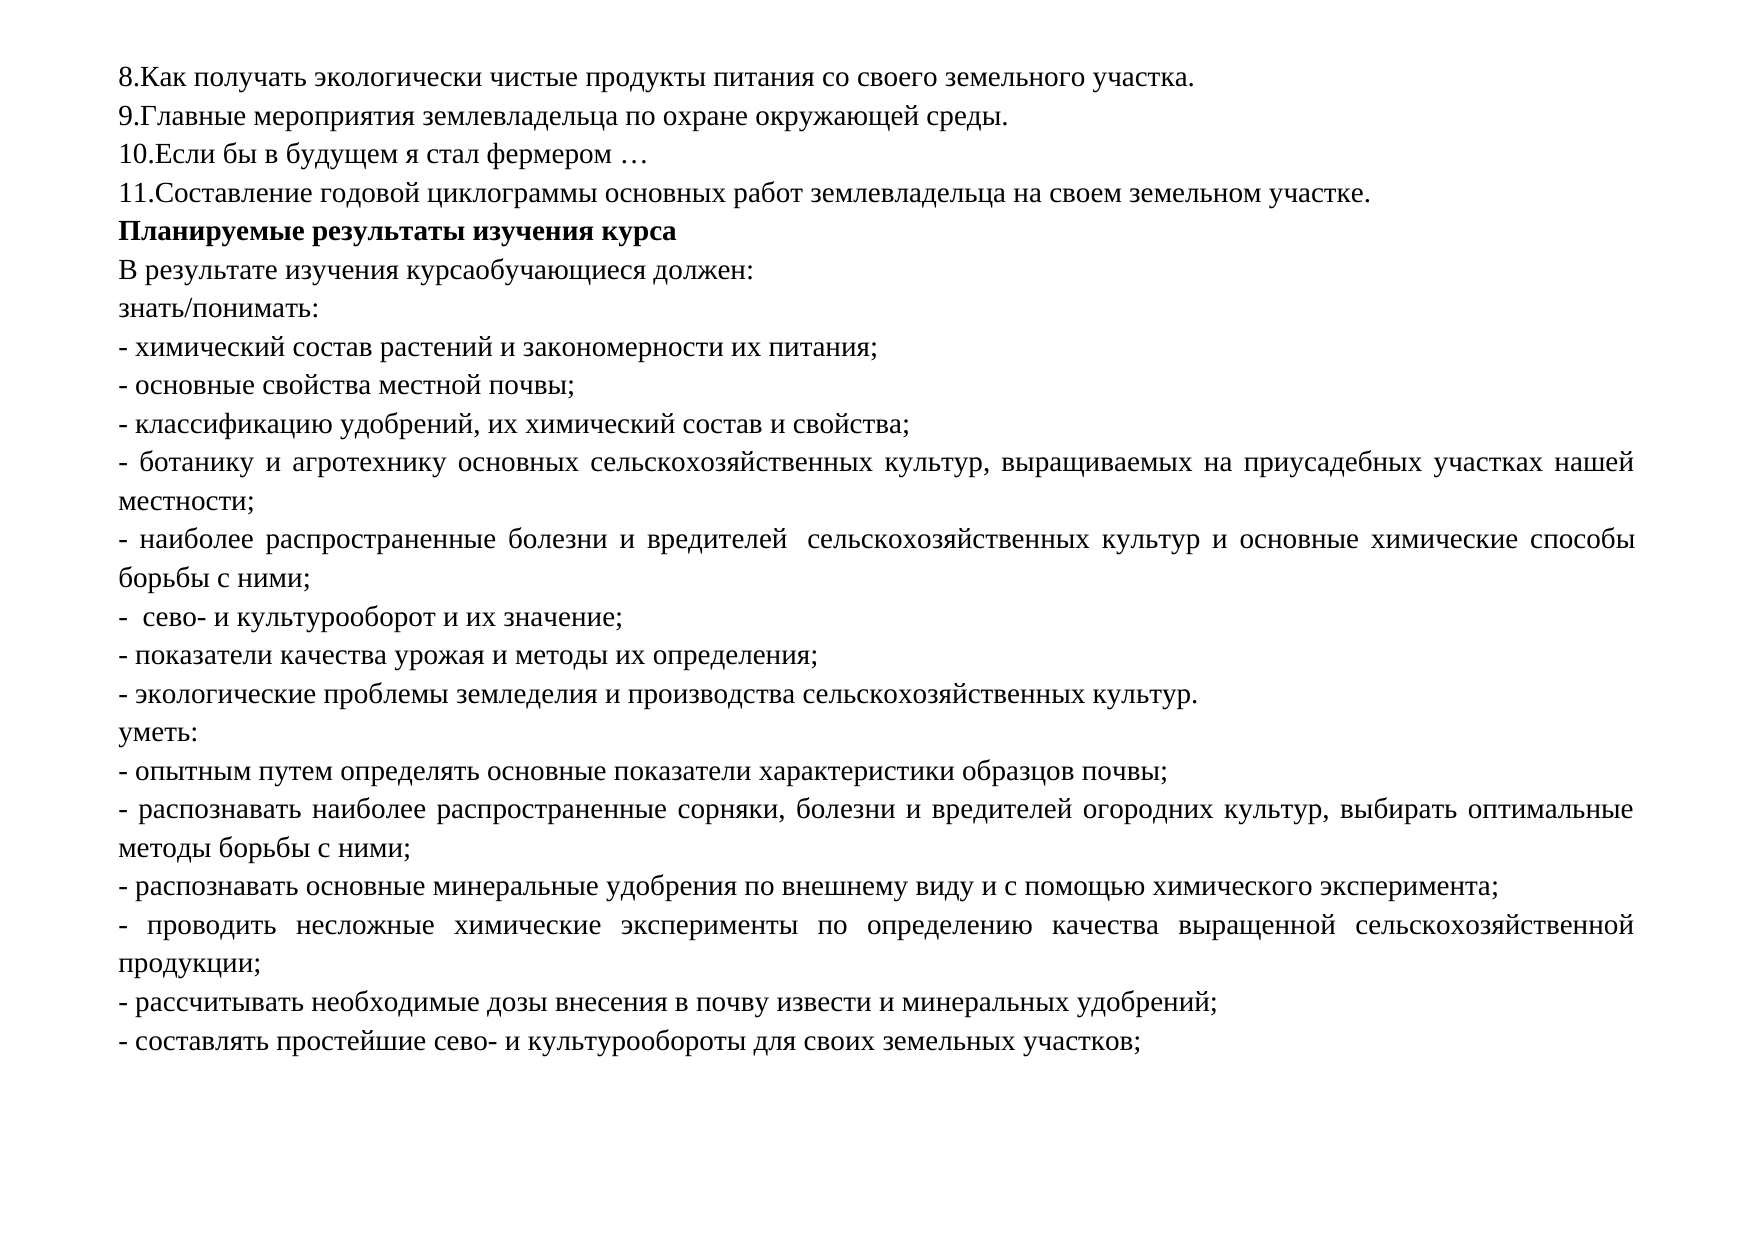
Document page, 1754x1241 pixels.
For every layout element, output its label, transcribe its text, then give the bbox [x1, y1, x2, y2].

text - ботанику и агротехнику основных сельскохозяйственных культур, выращиваемых на приусадебных участках нашей местности; [118, 444, 1636, 517]
text 10.Если бы в будущем я стал фермером … [118, 136, 1636, 170]
text - проводить несложные химические эксперименты по определению качества выращенной сельскохозяйственной продукции; [118, 907, 1636, 979]
text - распознавать наиболее распространенные сорняки, болезни и вредителей огородних культур, выбирать оптимальные методы борьбы с ними; [118, 791, 1636, 863]
text 11.Составление годовой циклограммы основных работ землевладельца на своем земельном участке. [118, 175, 1636, 208]
text 8.Как получать экологически чистые продукты питания со своего земельного участка. [118, 59, 1636, 93]
text - распознавать основные минеральные удобрения по внешнему виду и с помощью химического эксперимента; [118, 868, 1636, 902]
text - экологические проблемы земледелия и производства сельскохозяйственных культур. [118, 676, 1636, 709]
text уметь: [118, 714, 1636, 748]
text - рассчитывать необходимые дозы внесения в почву извести и минеральных удобрений; [118, 984, 1636, 1018]
text - основные свойства местной почвы; [118, 367, 1636, 401]
text - опытным путем определять основные показатели характеристики образцов почвы; [118, 753, 1636, 786]
text 9.Главные мероприятия землевладельца по охране окружающей среды. [118, 98, 1636, 131]
text - составлять простейшие сево- и культурообороты для своих земельных участков; [118, 1023, 1636, 1056]
text - наиболее распространенные болезни и вредителей сельскохозяйственных культур и основные химические способы борьбы с ними; [118, 522, 1636, 594]
text - показатели качества урожая и методы их определения; [118, 637, 1636, 671]
text Планируемые результаты изучения курса [118, 213, 1636, 247]
text - классификацию удобрений, их химический состав и свойства; [118, 406, 1636, 439]
text - химический состав растений и закономерности их питания; [118, 329, 1636, 362]
text В результате изучения курсаобучающиеся должен: [118, 252, 1636, 285]
text знать/понимать: [118, 290, 1636, 324]
text - сево- и культурооборот и их значение; [118, 599, 1636, 632]
